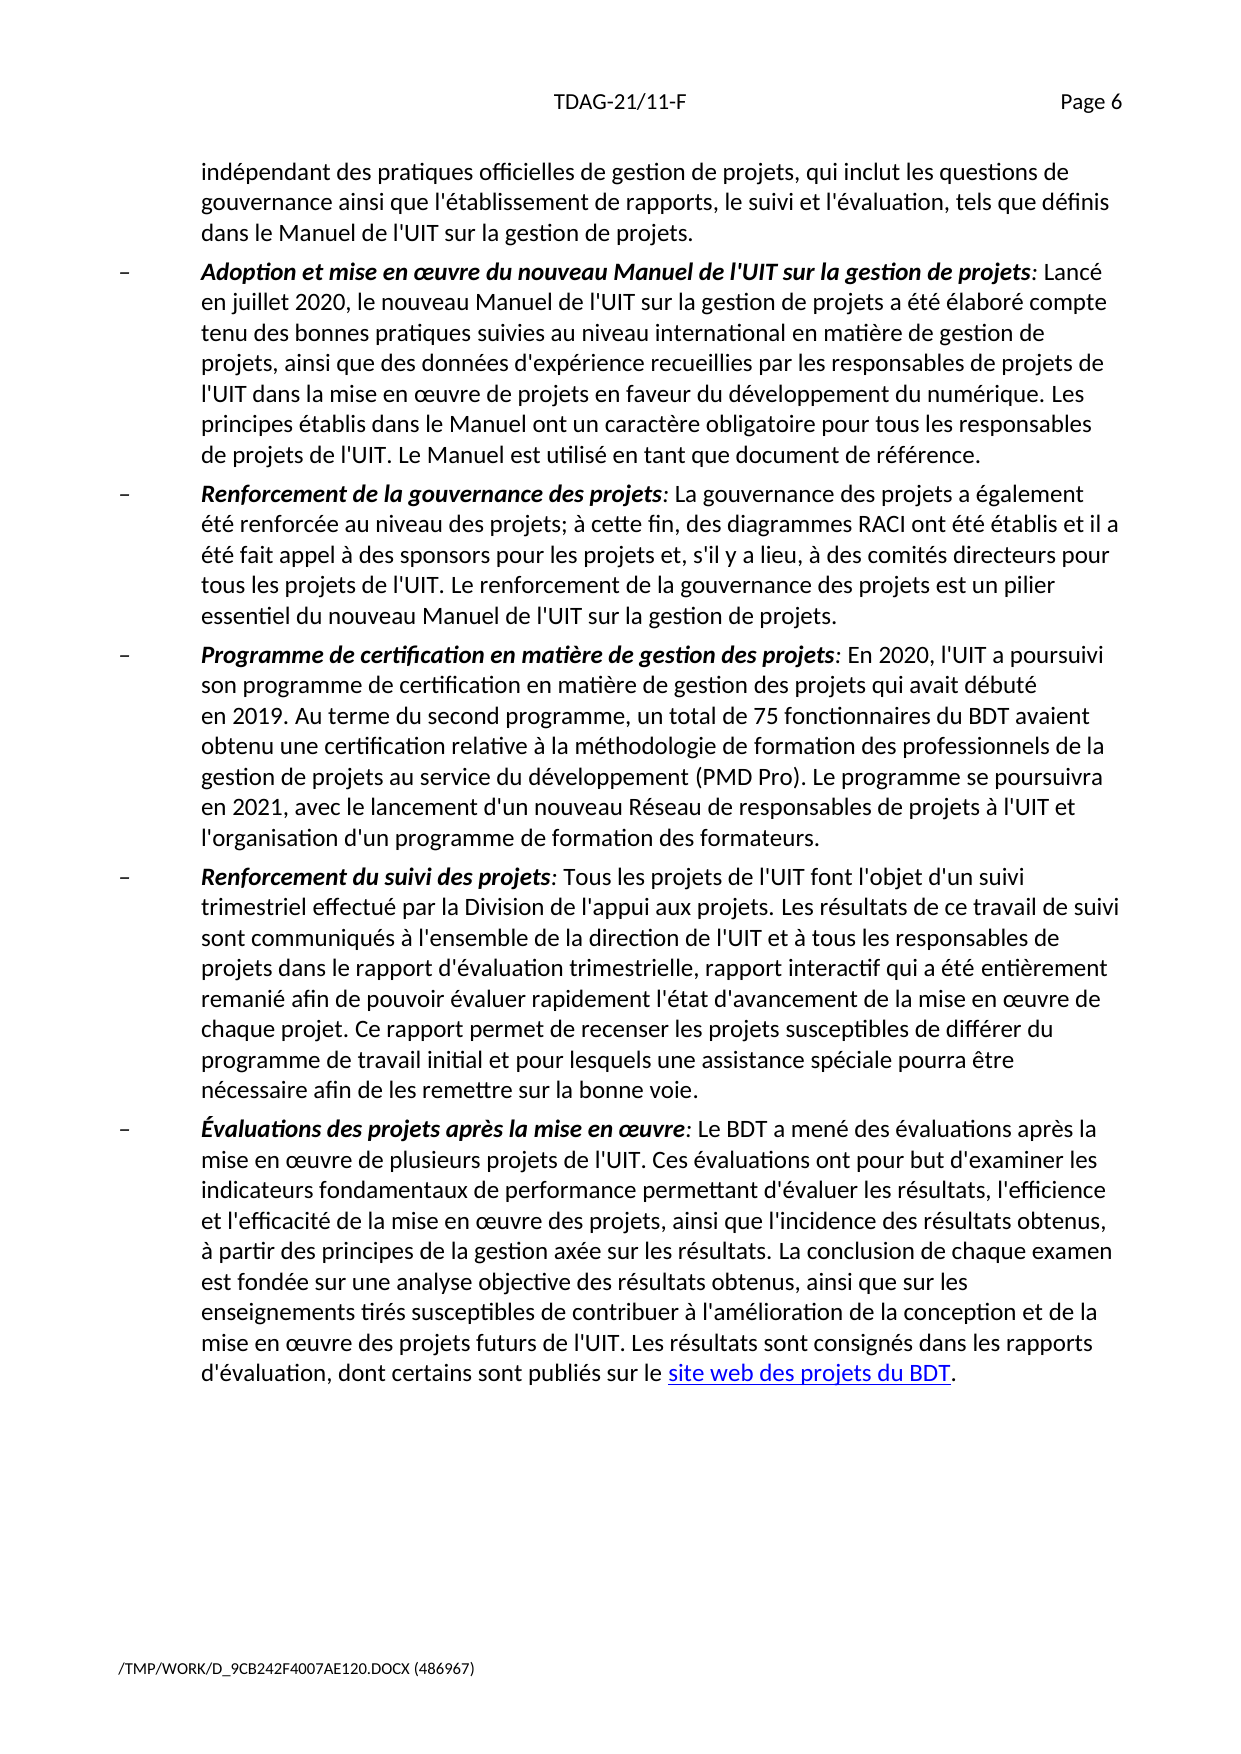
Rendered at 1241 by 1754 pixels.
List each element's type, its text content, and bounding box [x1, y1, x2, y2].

text – Programme de certification en matière de gestion des projets: En 2020, l'UIT a poursuivi son programme de certification en matière de gestion des projets qui avait débuté en 2019. Au terme du second programme, un total de 75 fonctionnaires du BDT avaient obtenu une certification relative à la méthodologie de formation des professionnels de la gestion de projets au service du développement (PMD Pro). Le programme se poursuivra en 2021, avec le lancement d'un nouveau Réseau de responsables de projets à l'UIT et l'organisation d'un programme de formation des formateurs. [118, 639, 1122, 852]
text – Évaluations des projets après la mise en œuvre: Le BDT a mené des évaluations après la mise en œuvre de plusieurs projets de l'UIT. Ces évaluations ont pour but d'examiner les indicateurs fondamentaux de performance permettant d'évaluer les résultats, l'efficience et l'efficacité de la mise en œuvre des projets, ainsi que l'incidence des résultats obtenus, à partir des principes de la gestion axée sur les résultats. La conclusion de chaque examen est fondée sur une analyse objective des résultats obtenus, ainsi que sur les enseignements tirés susceptibles de contribuer à l'amélioration de la conception et de la mise en œuvre des projets futurs de l'UIT. Les résultats sont consignés dans les rapports d'évaluation, dont certains sont publiés sur le site web des projets du BDT. [118, 1113, 1122, 1388]
text indépendant des pratiques officielles de gestion de projets, qui inclut les questions de gouvernance ainsi que l'établissement de rapports, le suivi et l'évaluation, tels que définis dans le Manuel de l'UIT sur la gestion de projets. [118, 156, 1122, 248]
text – Renforcement de la gouvernance des projets: La gouvernance des projets a également été renforcée au niveau des projets; à cette fin, des diagrammes RACI ont été établis et il a été fait appel à des sponsors pour les projets et, s'il y a lieu, à des comités directeurs pour tous les projets de l'UIT. Le renforcement de la gouvernance des projets est un pilier essentiel du nouveau Manuel de l'UIT sur la gestion de projets. [118, 478, 1122, 631]
text – Renforcement du suivi des projets: Tous les projets de l'UIT font l'objet d'un suivi trimestriel effectué par la Division de l'appui aux projets. Les résultats de ce travail de suivi sont communiqués à l'ensemble de la direction de l'UIT et à tous les responsables de projets dans le rapport d'évaluation trimestrielle, rapport interactif qui a été entièrement remanié afin de pouvoir évaluer rapidement l'état d'avancement de la mise en œuvre de chaque projet. Ce rapport permet de recenser les projets susceptibles de différer du programme de travail initial et pour lesquels une assistance spéciale pourra être nécessaire afin de les remettre sur la bonne voie. [118, 861, 1122, 1105]
text – Adoption et mise en œuvre du nouveau Manuel de l'UIT sur la gestion de projets: Lancé en juillet 2020, le nouveau Manuel de l'UIT sur la gestion de projets a été élaboré compte tenu des bonnes pratiques suivies au niveau international en matière de gestion de projets, ainsi que des données d'expérience recueillies par les responsables de projets de l'UIT dans la mise en œuvre de projets en faveur du développement du numérique. Les principes établis dans le Manuel ont un caractère obligatoire pour tous les responsables de projets de l'UIT. Le Manuel est utilisé en tant que document de référence. [118, 256, 1122, 469]
